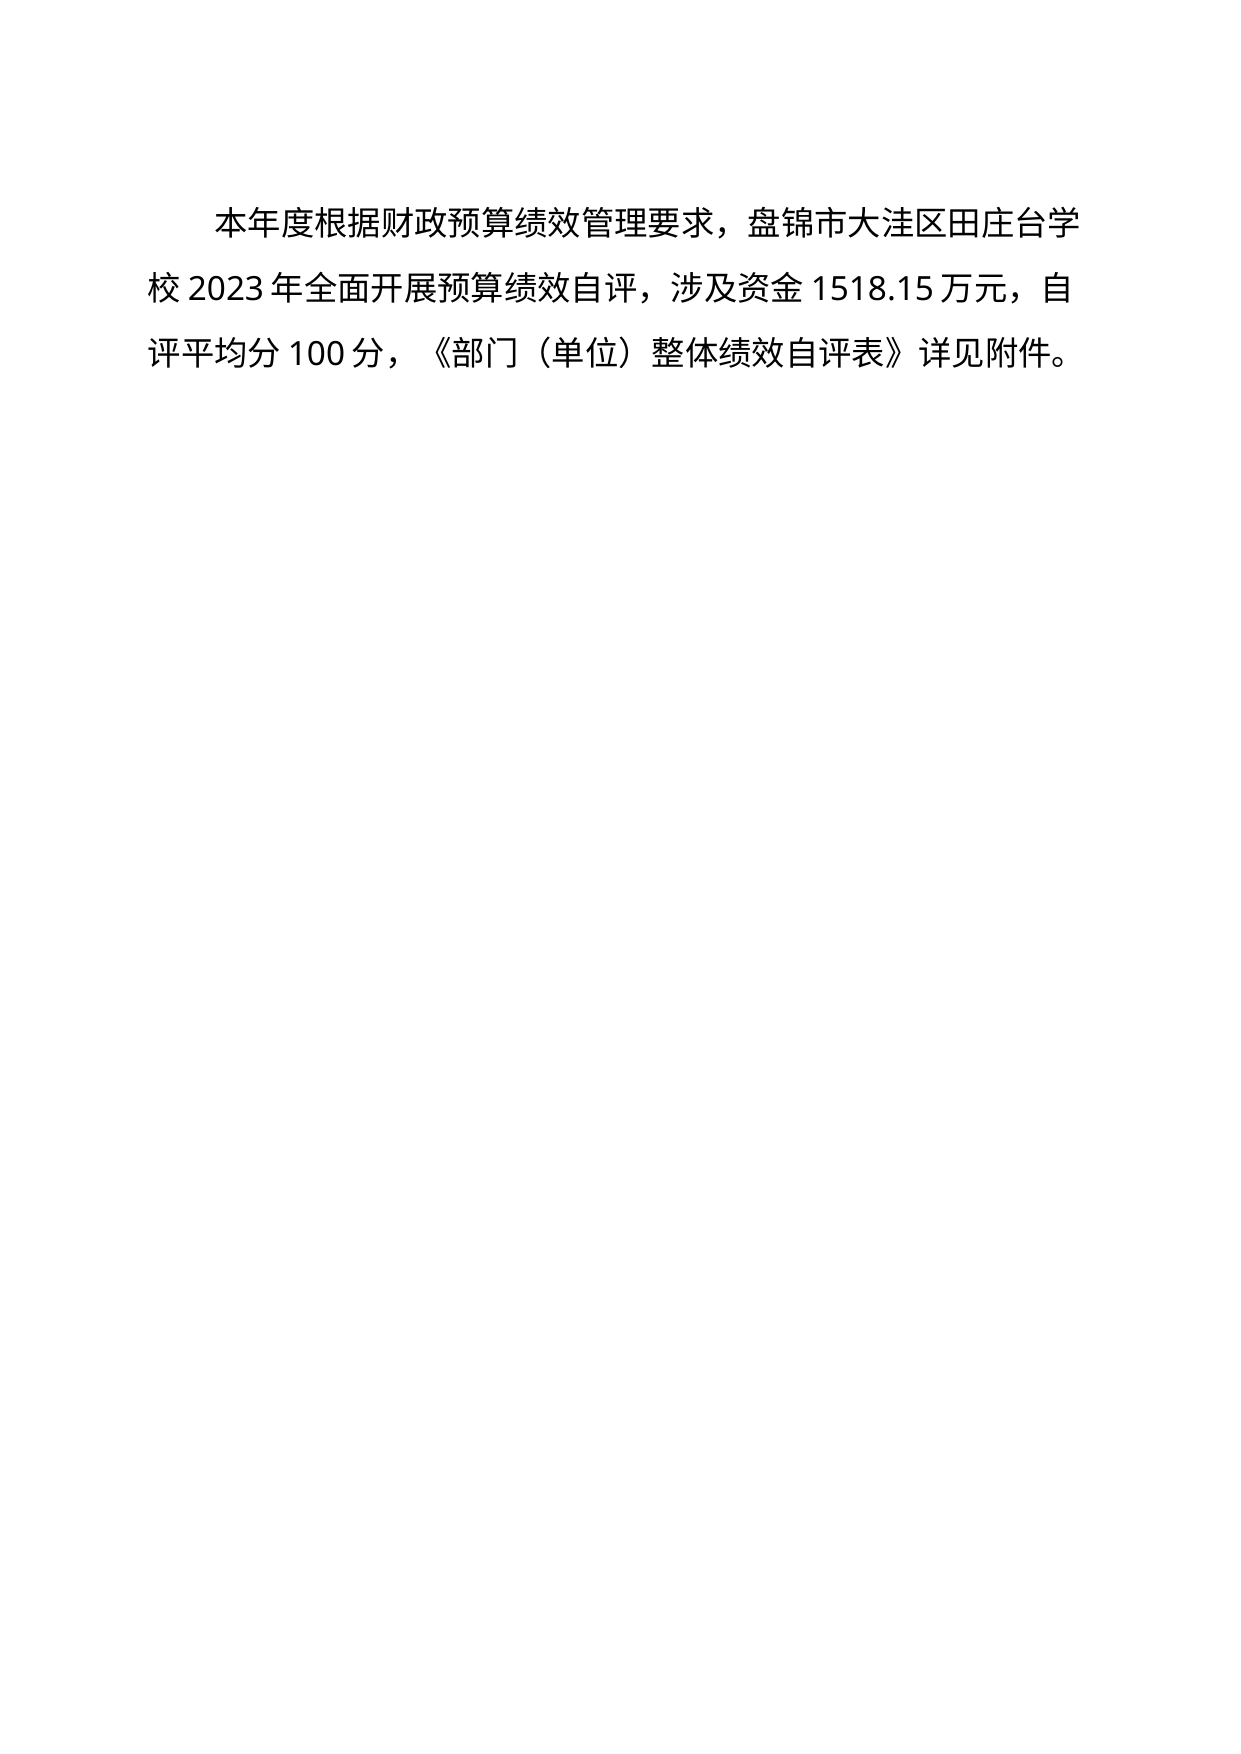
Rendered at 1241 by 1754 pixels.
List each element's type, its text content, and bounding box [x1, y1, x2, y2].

text 本年度根据财政预算绩效管理要求，盘锦市大洼区田庄台学校2023年全面开展预算绩效自评，涉及资金1518.15万元，自评平均分100分，《部门（单位）整体绩效自评表》详见附件。 [148, 188, 1093, 383]
